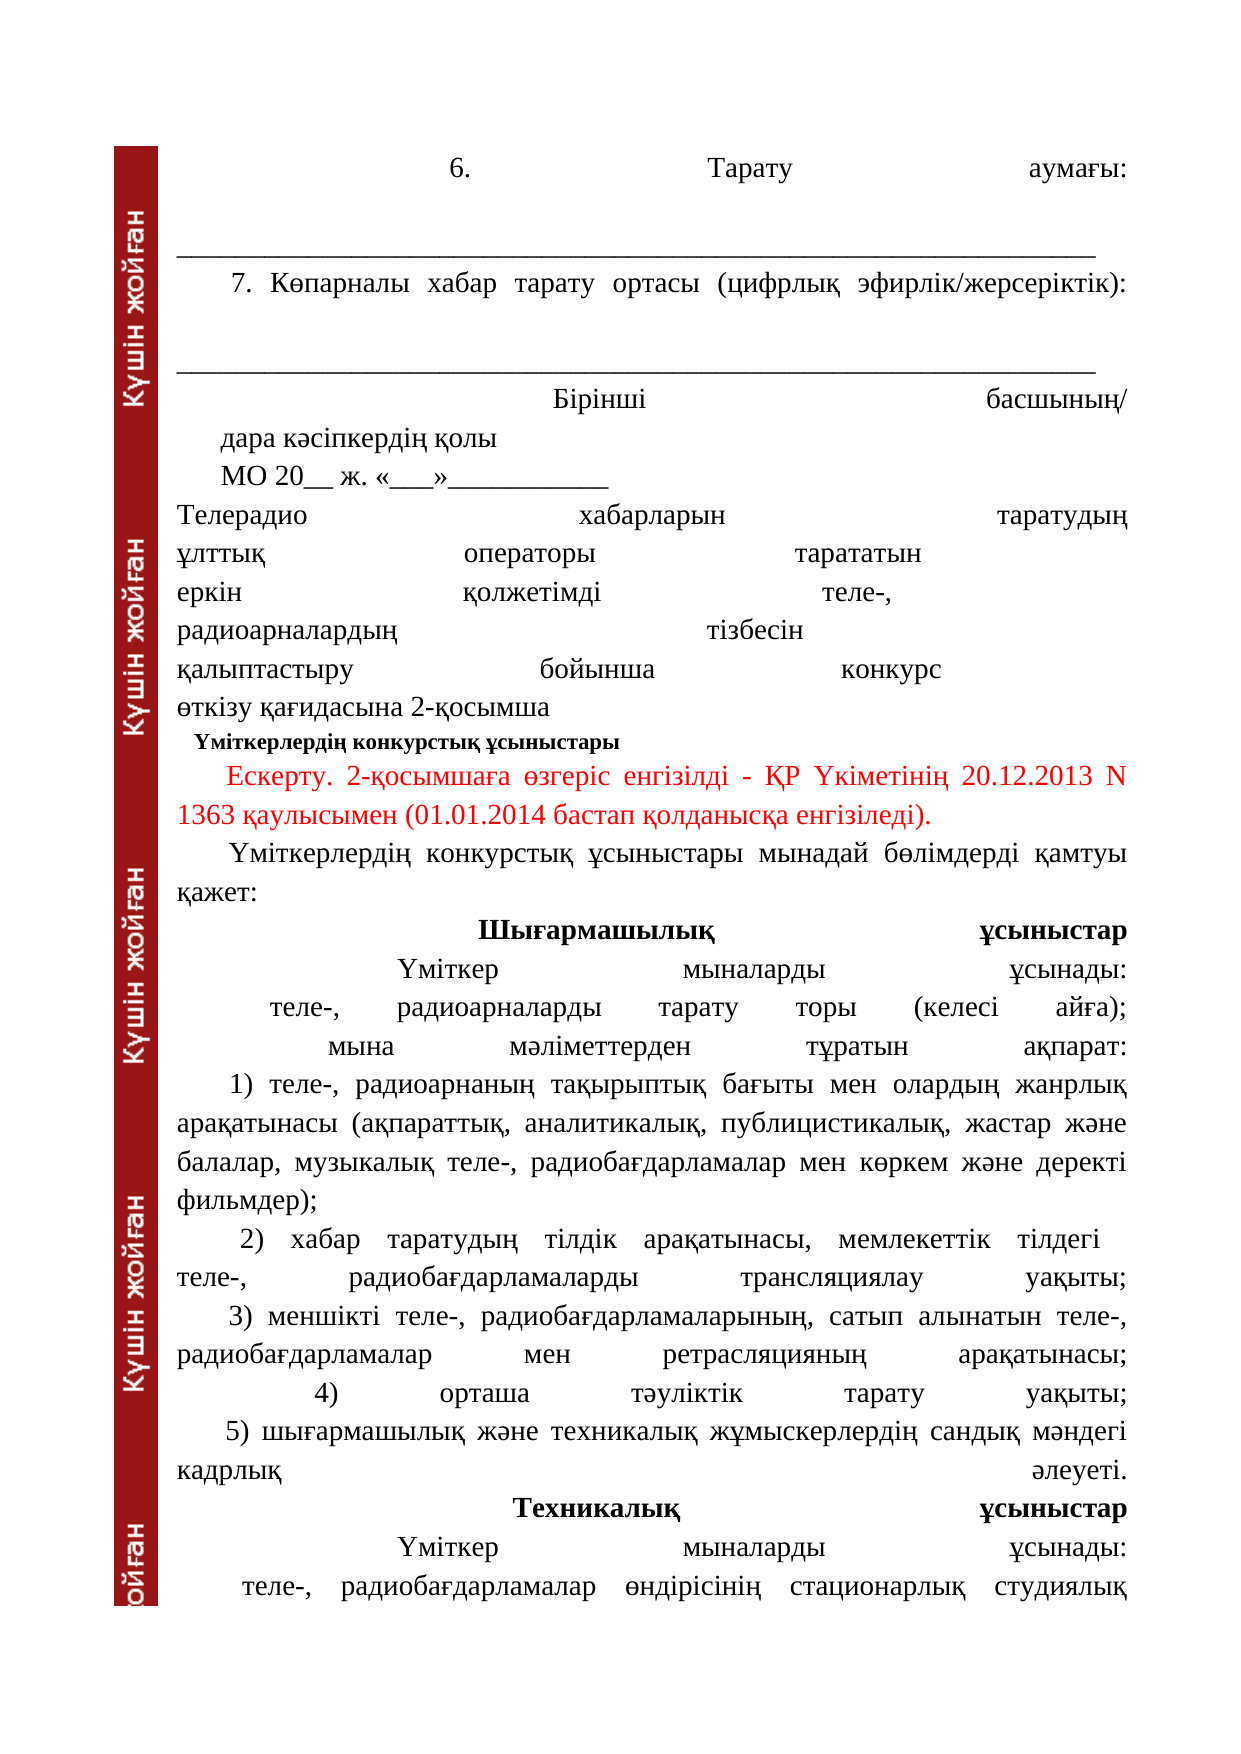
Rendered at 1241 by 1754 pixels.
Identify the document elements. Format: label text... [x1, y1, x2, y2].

picture [114, 830, 158, 835]
picture [114, 146, 158, 150]
picture [114, 723, 158, 728]
text Үміткерлердің конкурстық ұсыныстары [112, 728, 1128, 754]
text Телерадио хабарларын таратудың ұлттық операторы тарататын еркін қолжетімді теле-, радиоарналардың тізбесін қалыптастыру бойынша конкурс өткізу қағидасына 2-қосымша [112, 497, 1128, 723]
picture [114, 453, 158, 458]
text Бірінші басшының/ дара кәсіпкердің қолы [112, 381, 1128, 453]
text Ескерту. 2-қосымшаға өзгеріс енгізілді - ҚР Үкіметінің 20.12.2013 N 1363 қаулысымен (01.01.2014 бастап қолданысқа енгізіледі). [112, 758, 1128, 830]
picture [114, 376, 158, 381]
picture [114, 1601, 158, 1606]
picture [114, 492, 158, 497]
text МО 20__ ж. «___»___________ [112, 458, 1128, 492]
picture [114, 754, 158, 758]
